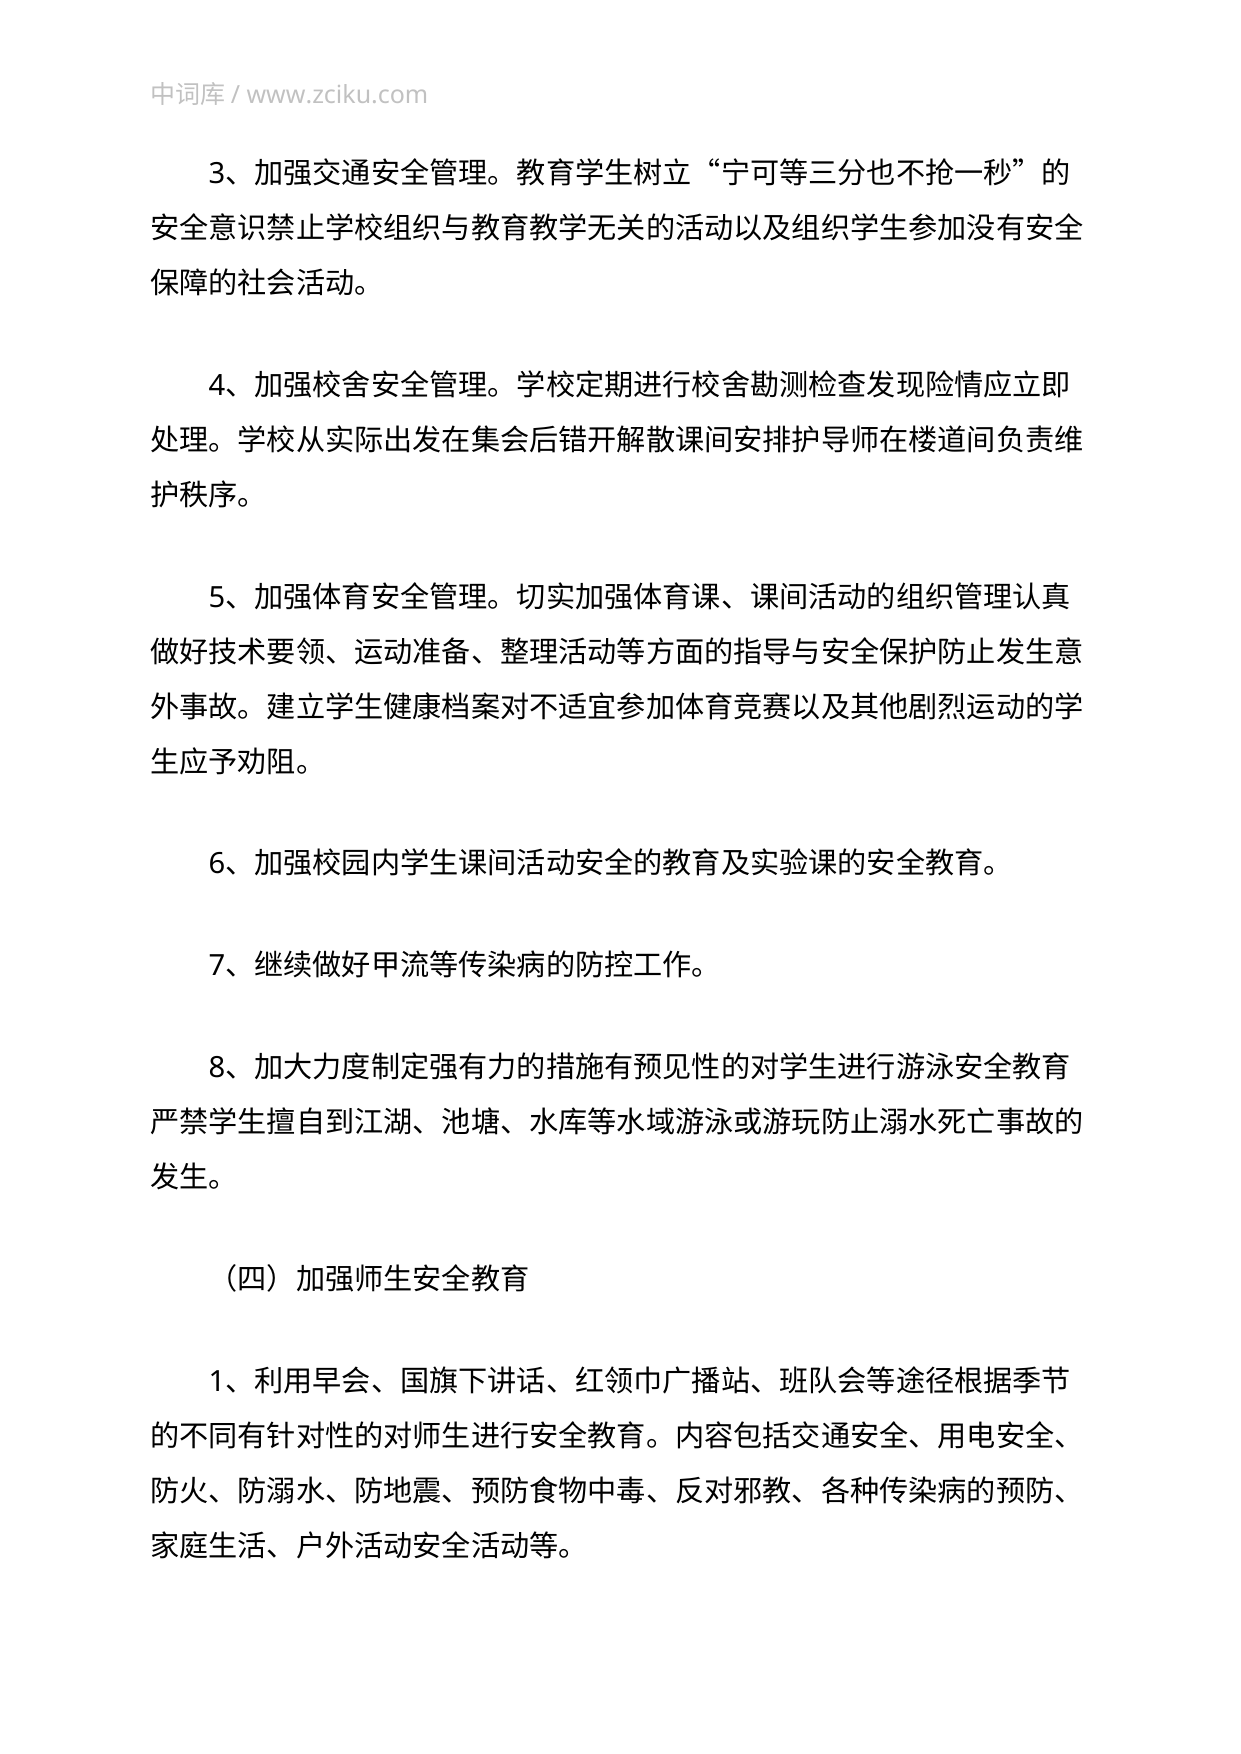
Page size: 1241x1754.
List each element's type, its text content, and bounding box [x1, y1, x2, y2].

text 7、继续做好甲流等传染病的防控工作。 [150, 942, 1090, 984]
text 3、加强交通安全管理。教育学生树立“宁可等三分也不抢一秒”的安全意识禁止学校组织与教育教学无关的活动以及组织学生参加没有安全保障的社会活动。 [150, 150, 1090, 302]
text 5、加强体育安全管理。切实加强体育课、课间活动的组织管理认真做好技术要领、运动准备、整理活动等方面的指导与安全保护防止发生意外事故。建立学生健康档案对不适宜参加体育竞赛以及其他剧烈运动的学生应予劝阻。 [150, 573, 1090, 780]
text 1、利用早会、国旗下讲话、红领巾广播站、班队会等途径根据季节的不同有针对性的对师生进行安全教育。内容包括交通安全、用电安全、防火、防溺水、防地震、预防食物中毒、反对邪教、各种传染病的预防、家庭生活、户外活动安全活动等。 [150, 1357, 1090, 1564]
text 6、加强校园内学生课间活动安全的教育及实验课的安全教育。 [150, 840, 1090, 882]
text 4、加强校舍安全管理。学校定期进行校舍勘测检查发现险情应立即处理。学校从实际出发在集会后错开解散课间安排护导师在楼道间负责维护秩序。 [150, 362, 1090, 514]
text （四）加强师生安全教育 [150, 1256, 1090, 1298]
text 8、加大力度制定强有力的措施有预见性的对学生进行游泳安全教育严禁学生擅自到江湖、池塘、水库等水域游泳或游玩防止溺水死亡事故的发生。 [150, 1044, 1090, 1196]
